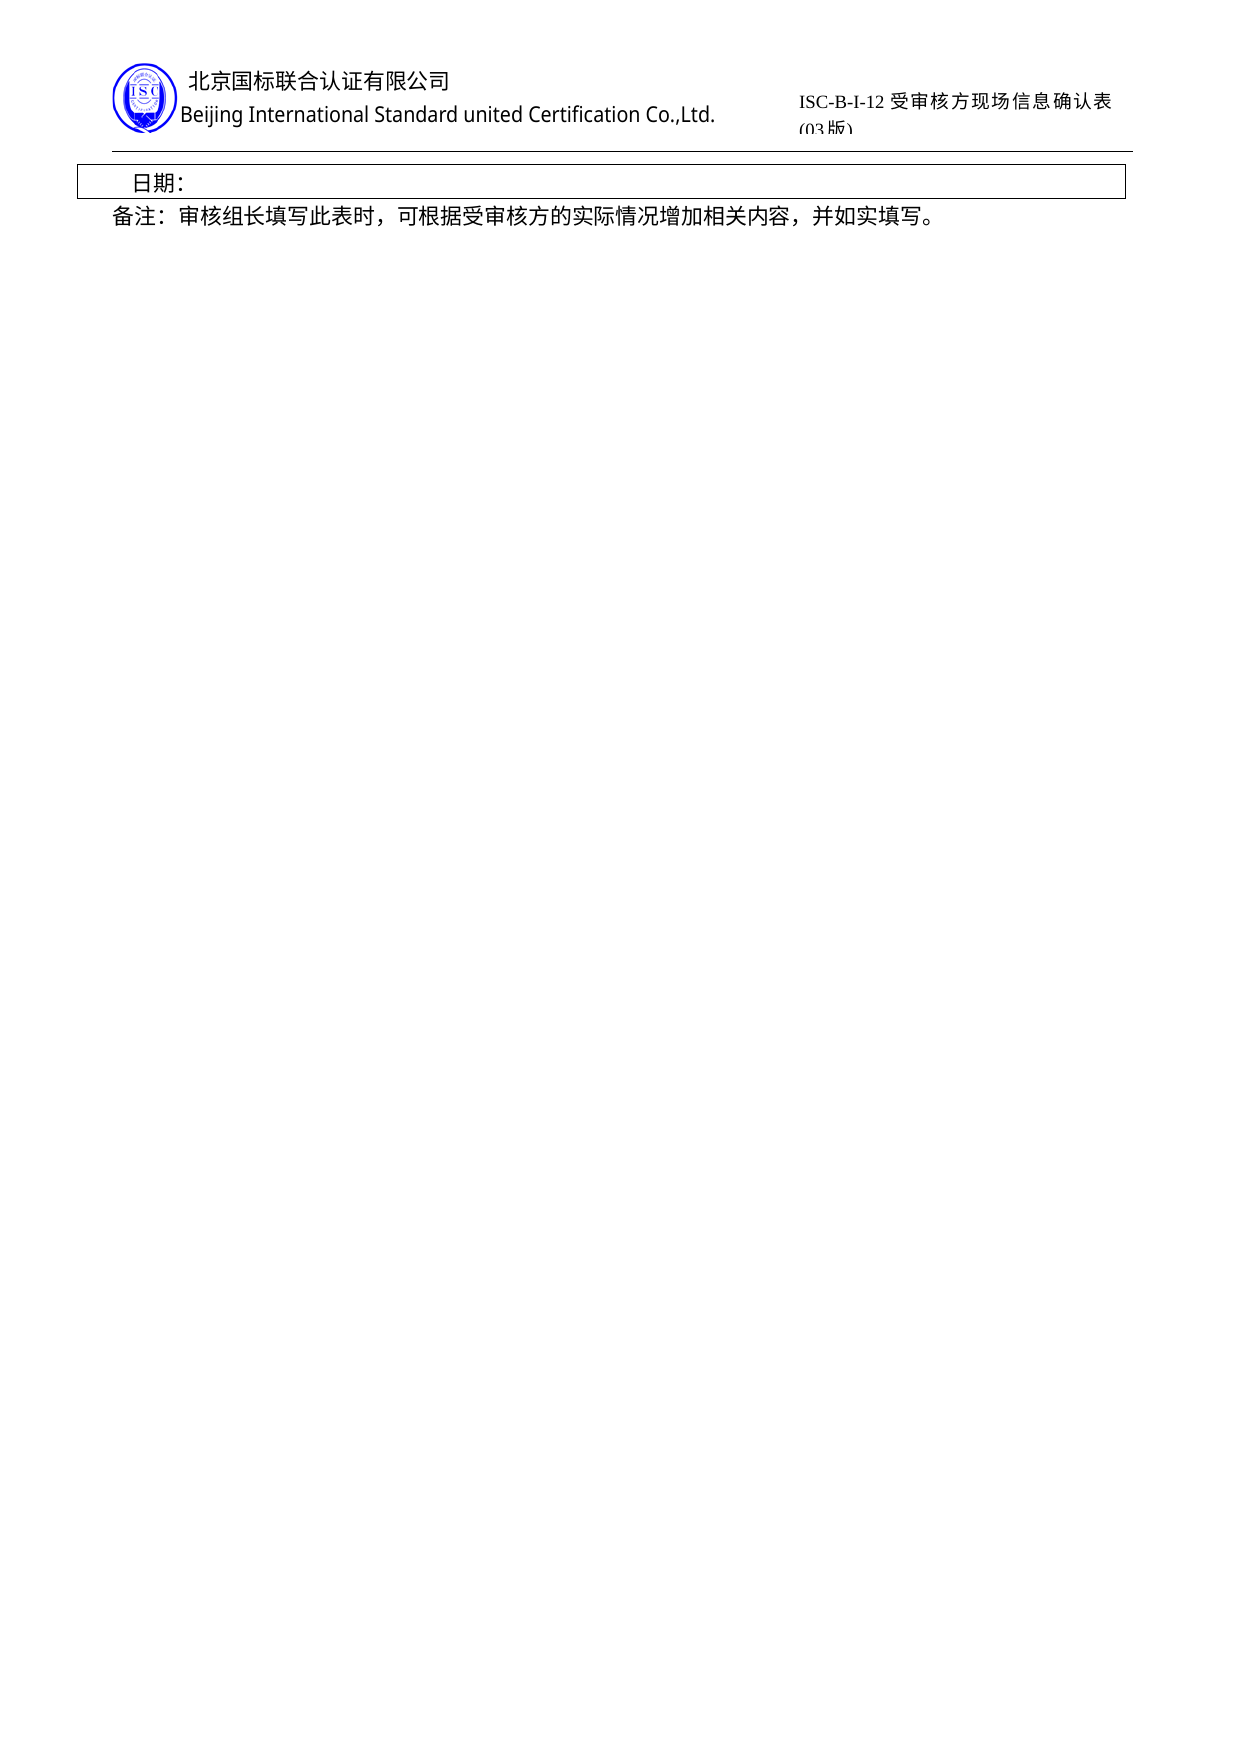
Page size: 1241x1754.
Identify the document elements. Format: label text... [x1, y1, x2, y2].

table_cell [78, 165, 1125, 198]
picture [112, 63, 180, 132]
text 备注：审核组长填写此表时，可根据受审核方的实际情况增加相关内容，并如实填写。 [112, 199, 1128, 231]
